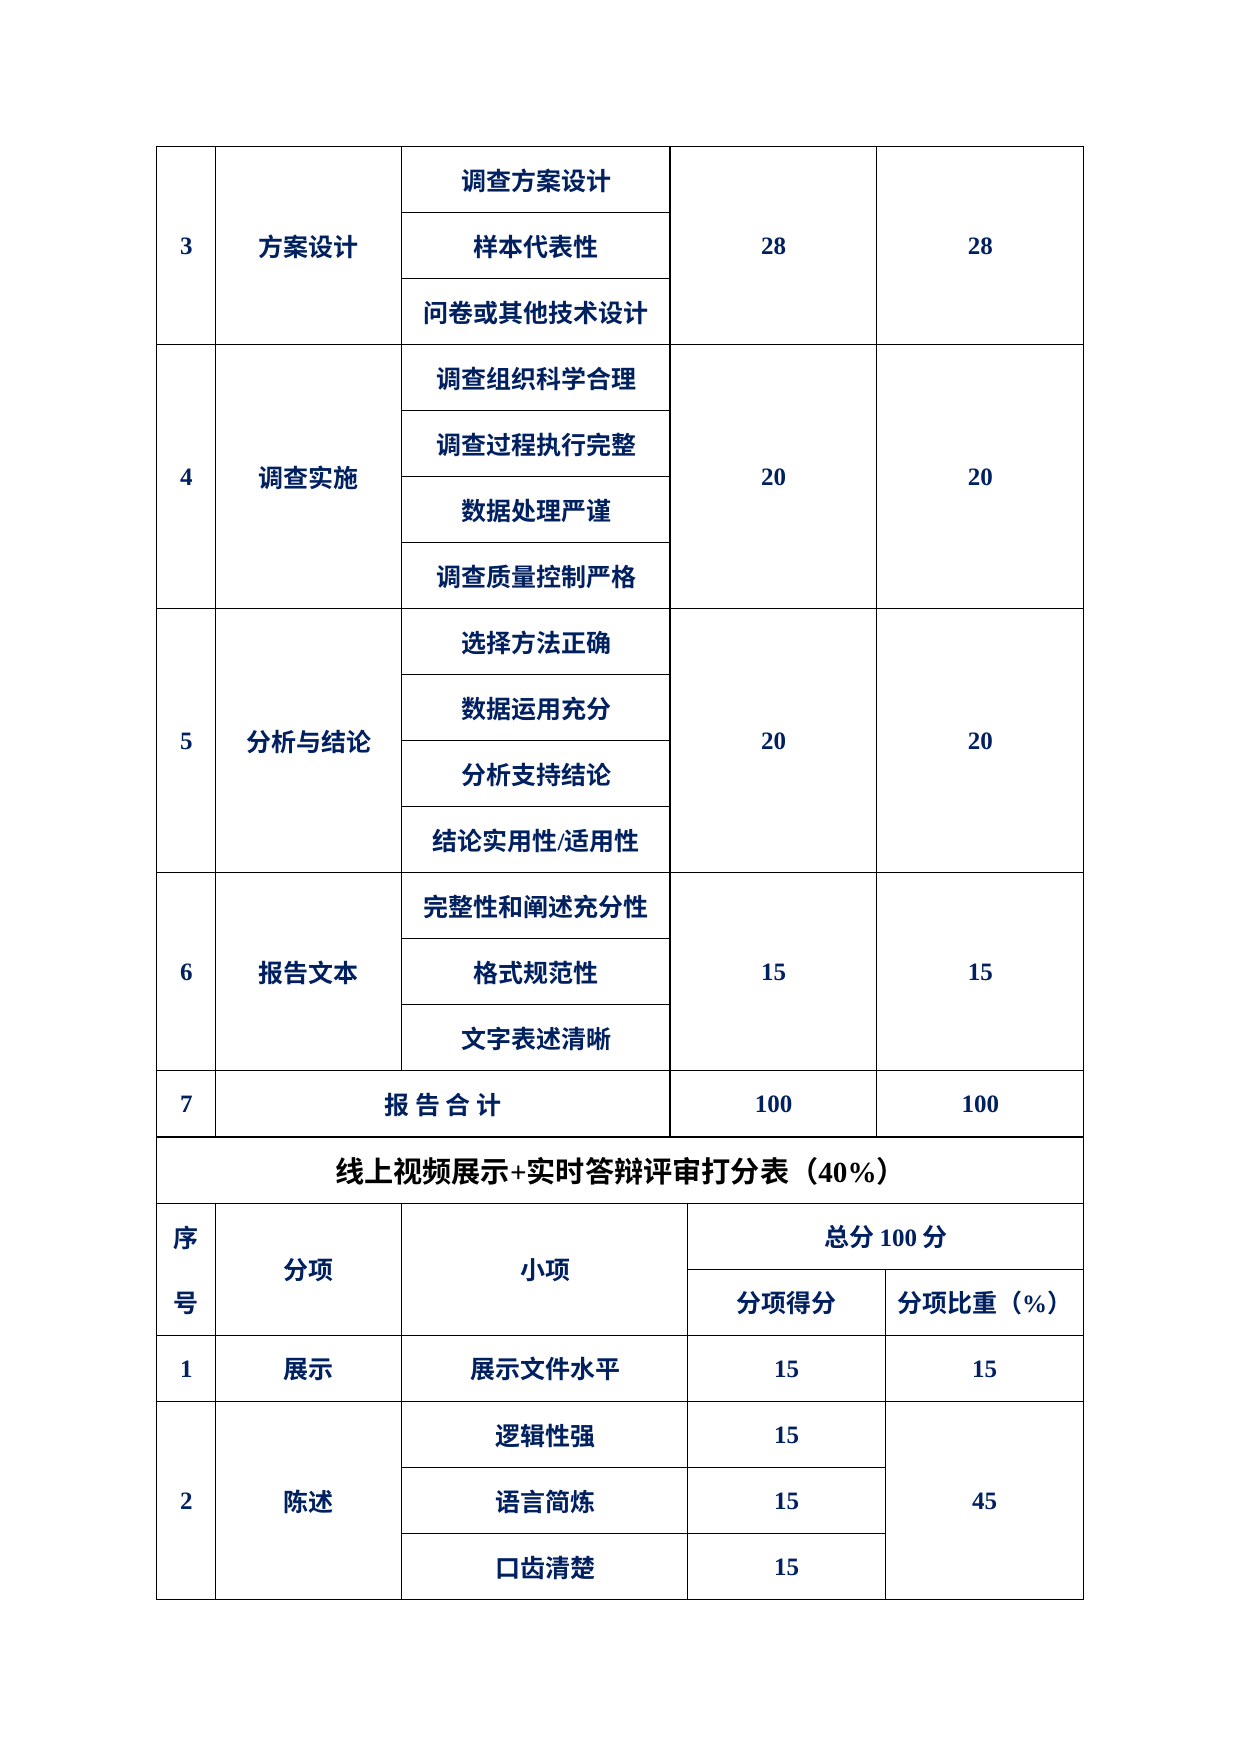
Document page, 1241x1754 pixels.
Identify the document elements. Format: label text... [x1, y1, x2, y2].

table_cell 15 [688, 1534, 885, 1599]
table_cell 报告文本 [216, 873, 401, 1070]
table_cell 数据运用充分 [402, 675, 669, 740]
table_cell 15 [886, 1336, 1083, 1401]
table_cell 线上视频展示+实时答辩评审打分表（40%） [157, 1138, 1083, 1202]
table_cell 数据处理严谨 [402, 477, 669, 542]
table_cell 20 [671, 609, 876, 872]
table_cell 选择方法正确 [402, 609, 669, 674]
table_cell 15 [671, 873, 876, 1070]
table_cell 20 [877, 345, 1083, 608]
table_cell 15 [877, 873, 1083, 1070]
table_cell 15 [688, 1402, 885, 1467]
table_cell 完整性和阐述充分性 [402, 873, 669, 938]
table_cell 调查方案设计 [402, 147, 669, 212]
table_cell 报 告 合 计 [216, 1071, 669, 1136]
table_cell 陈述 [216, 1402, 401, 1599]
table_cell 20 [671, 345, 876, 608]
table_cell 调查组织科学合理 [402, 345, 669, 410]
table_cell 3 [157, 147, 215, 344]
table_cell 总分100分 [688, 1204, 1083, 1268]
table_cell 展示 [216, 1336, 401, 1401]
table_cell 100 [671, 1071, 876, 1136]
table_cell 结论实用性/适用性 [402, 807, 669, 872]
table_cell 序号 [157, 1204, 215, 1334]
table_cell 5 [157, 609, 215, 872]
table_cell 调查过程执行完整 [402, 411, 669, 476]
table_cell 28 [877, 147, 1083, 344]
table_cell 分项 [216, 1204, 401, 1334]
table_cell 样本代表性 [402, 213, 669, 278]
table_cell 20 [877, 609, 1083, 872]
table_cell 问卷或其他技术设计 [402, 279, 669, 344]
table_cell 7 [157, 1071, 215, 1136]
table_cell 1 [157, 1336, 215, 1401]
table_cell 文字表述清晰 [402, 1005, 669, 1070]
table_cell 15 [688, 1336, 885, 1401]
table_cell 口齿清楚 [402, 1534, 687, 1599]
table_cell 语言简炼 [402, 1468, 687, 1533]
table_cell 逻辑性强 [402, 1402, 687, 1467]
table_cell 2 [157, 1402, 215, 1599]
table_cell 调查实施 [216, 345, 401, 608]
table_cell 方案设计 [216, 147, 401, 344]
table_cell 分项得分 [688, 1270, 885, 1334]
table_cell 分项比重（%） [886, 1270, 1083, 1334]
table_cell 28 [671, 147, 876, 344]
table_cell 调查质量控制严格 [402, 543, 669, 608]
table_cell 分析与结论 [216, 609, 401, 872]
table_cell 分析支持结论 [402, 741, 669, 806]
table_cell 展示文件水平 [402, 1336, 687, 1401]
table_cell 格式规范性 [402, 939, 669, 1004]
table_cell 45 [886, 1402, 1083, 1599]
table_cell 15 [688, 1468, 885, 1533]
table_cell 100 [877, 1071, 1083, 1136]
table_cell 6 [157, 873, 215, 1070]
table_cell 小项 [402, 1204, 687, 1334]
table_cell 4 [157, 345, 215, 608]
